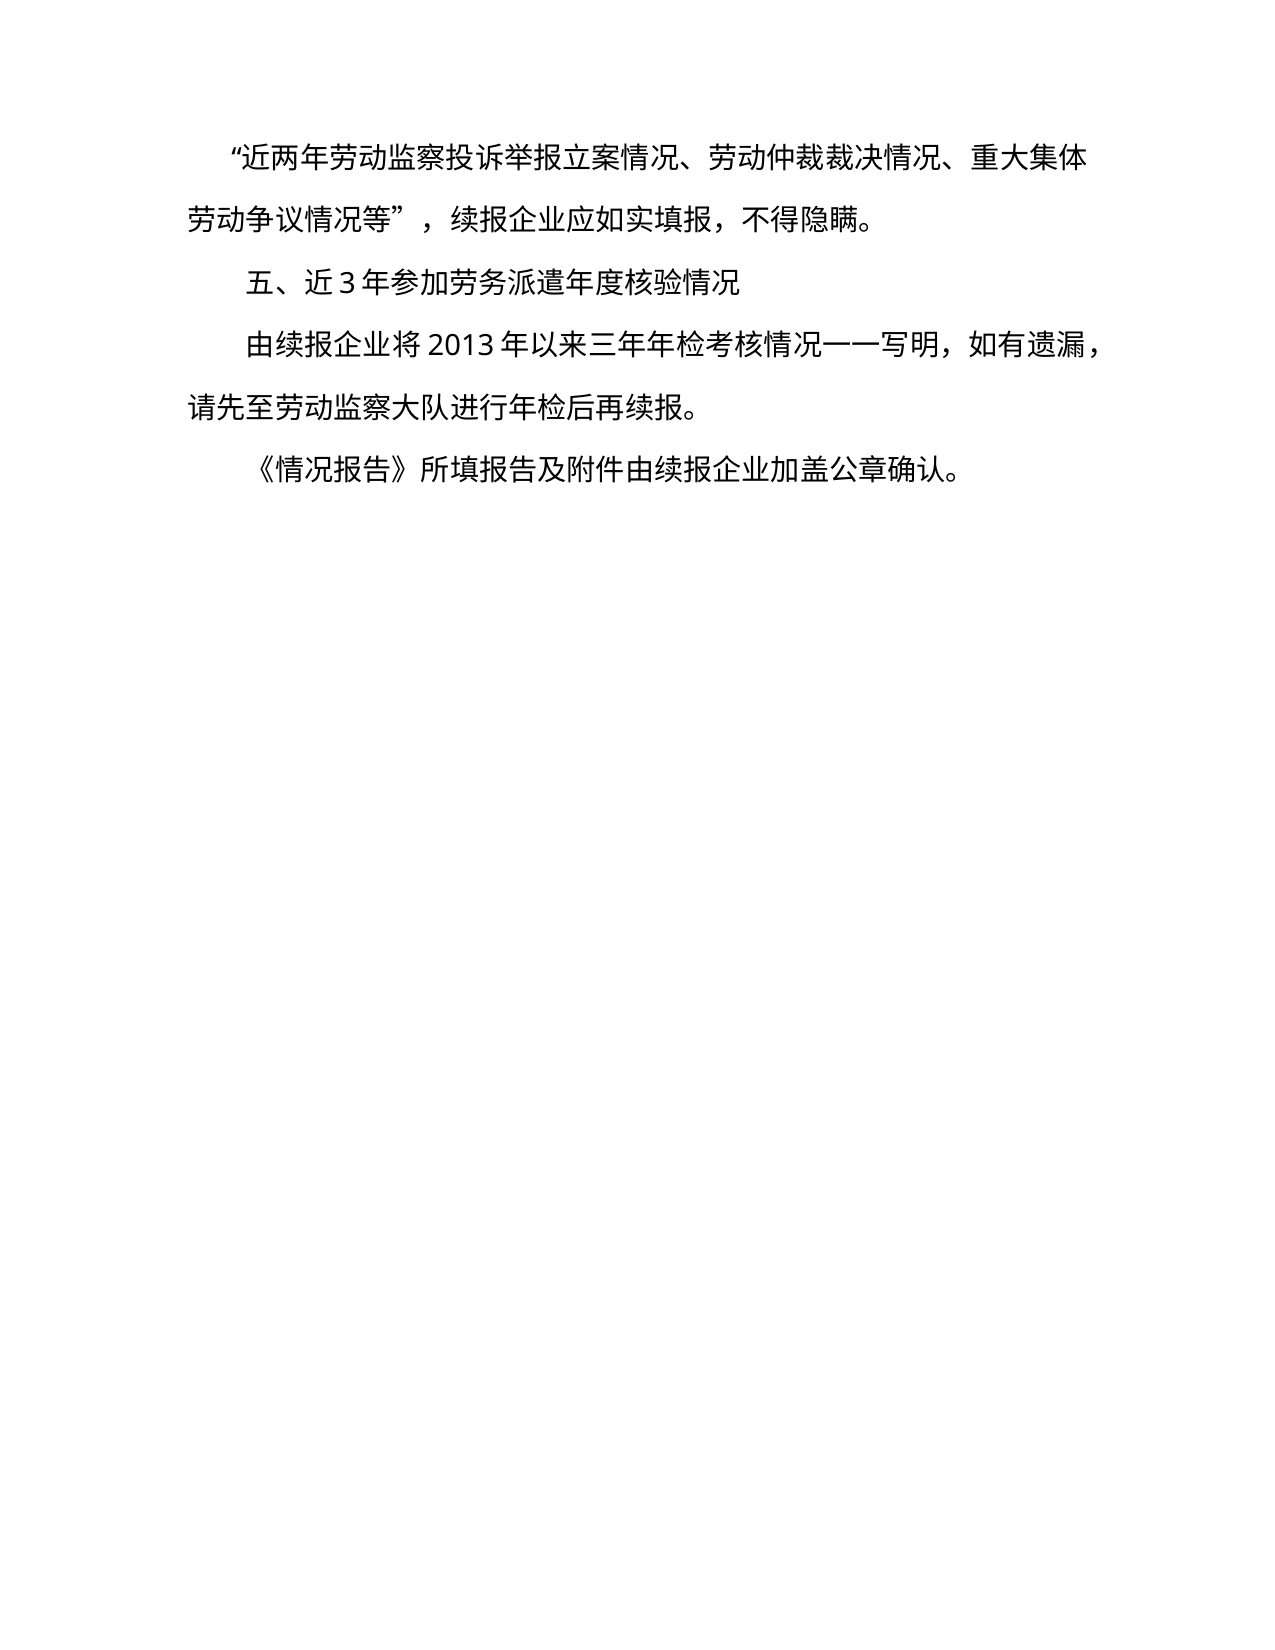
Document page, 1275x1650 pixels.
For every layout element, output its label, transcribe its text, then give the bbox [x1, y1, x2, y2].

text 五、近3年参加劳务派遣年度核验情况 [187, 243, 1087, 306]
text 《情况报告》所填报告及附件由续报企业加盖公章确认。 [187, 431, 1087, 493]
text 由续报企业将2013年以来三年年检考核情况一一写明，如有遗漏，请先至劳动监察大队进行年检后再续报。 [187, 306, 1087, 431]
text “近两年劳动监察投诉举报立案情况、劳动仲裁裁决情况、重大集体劳动争议情况等”，续报企业应如实填报，不得隐瞒。 [187, 118, 1087, 243]
